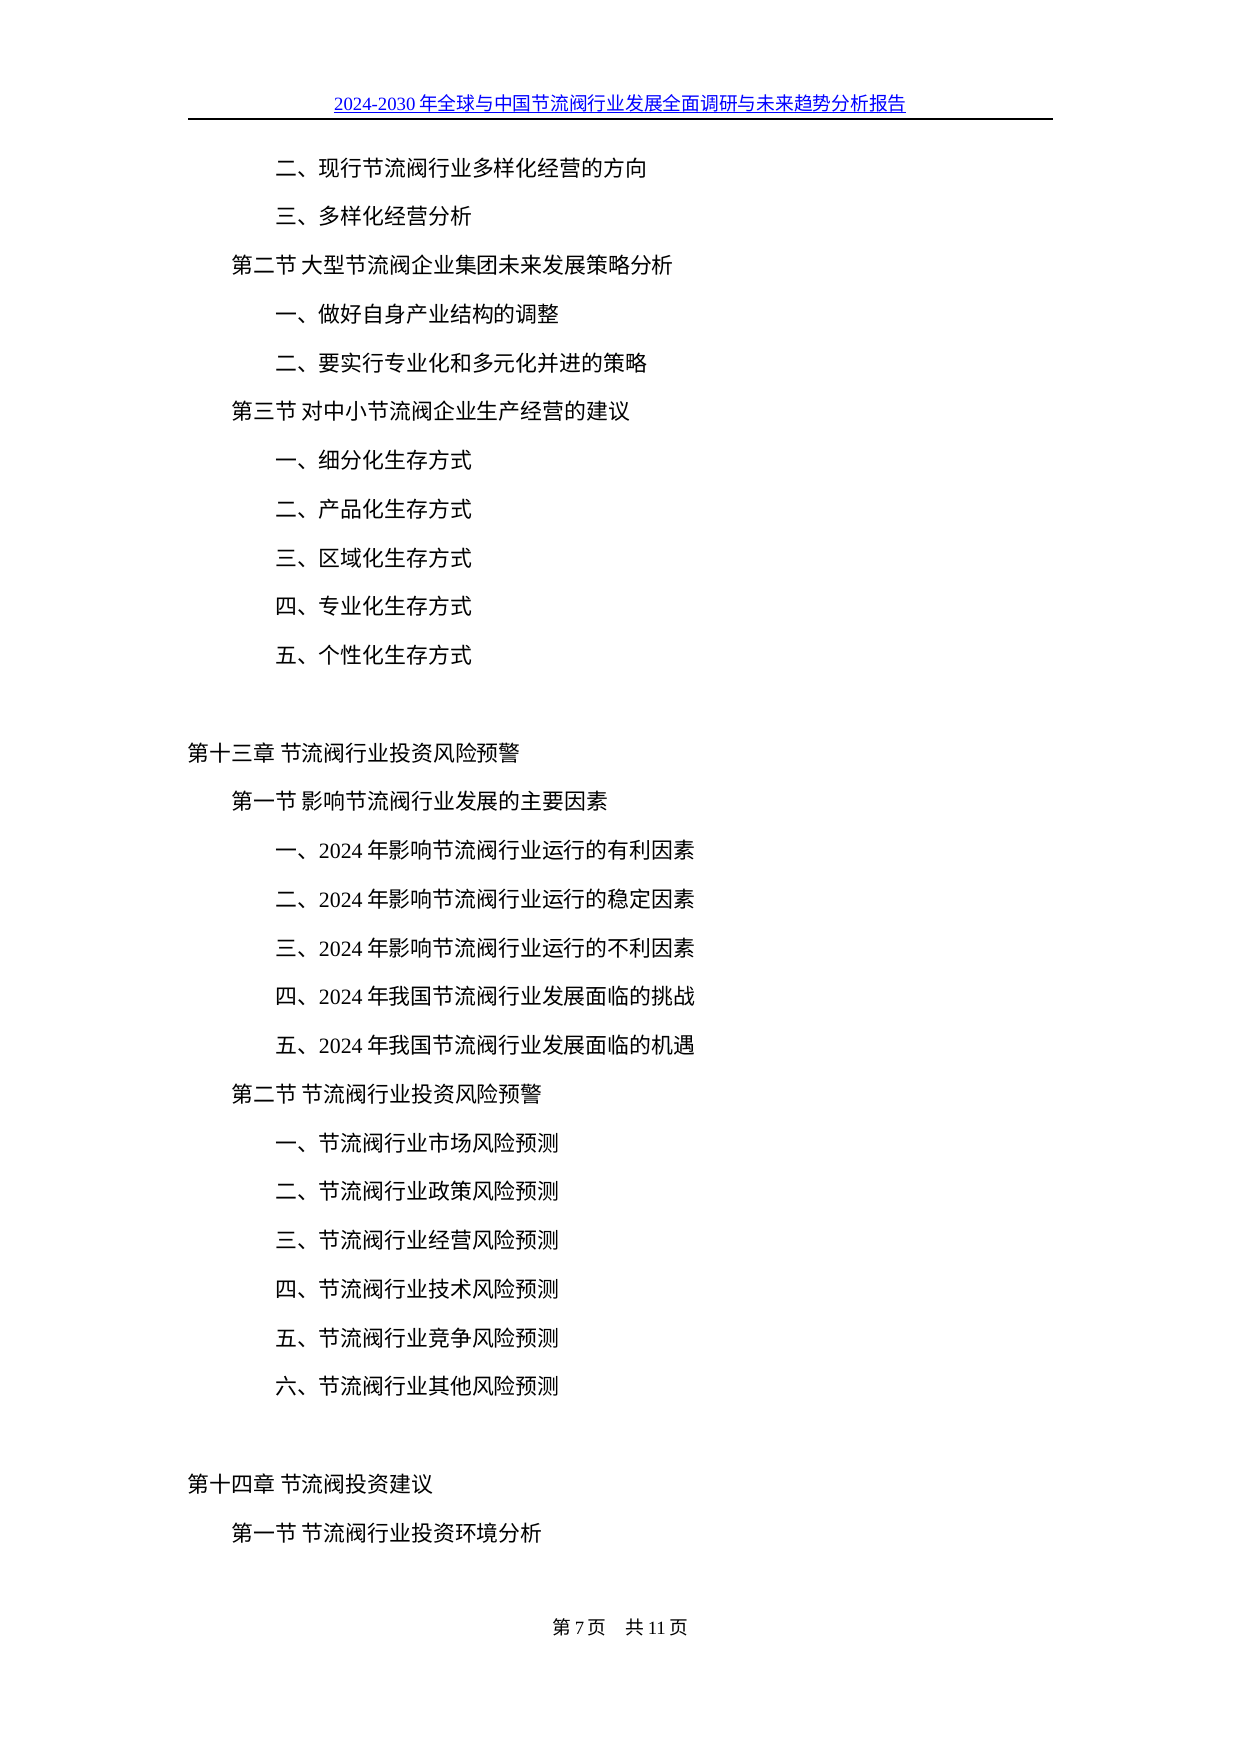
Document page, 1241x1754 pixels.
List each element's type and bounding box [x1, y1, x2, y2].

text [187, 150, 1053, 1548]
